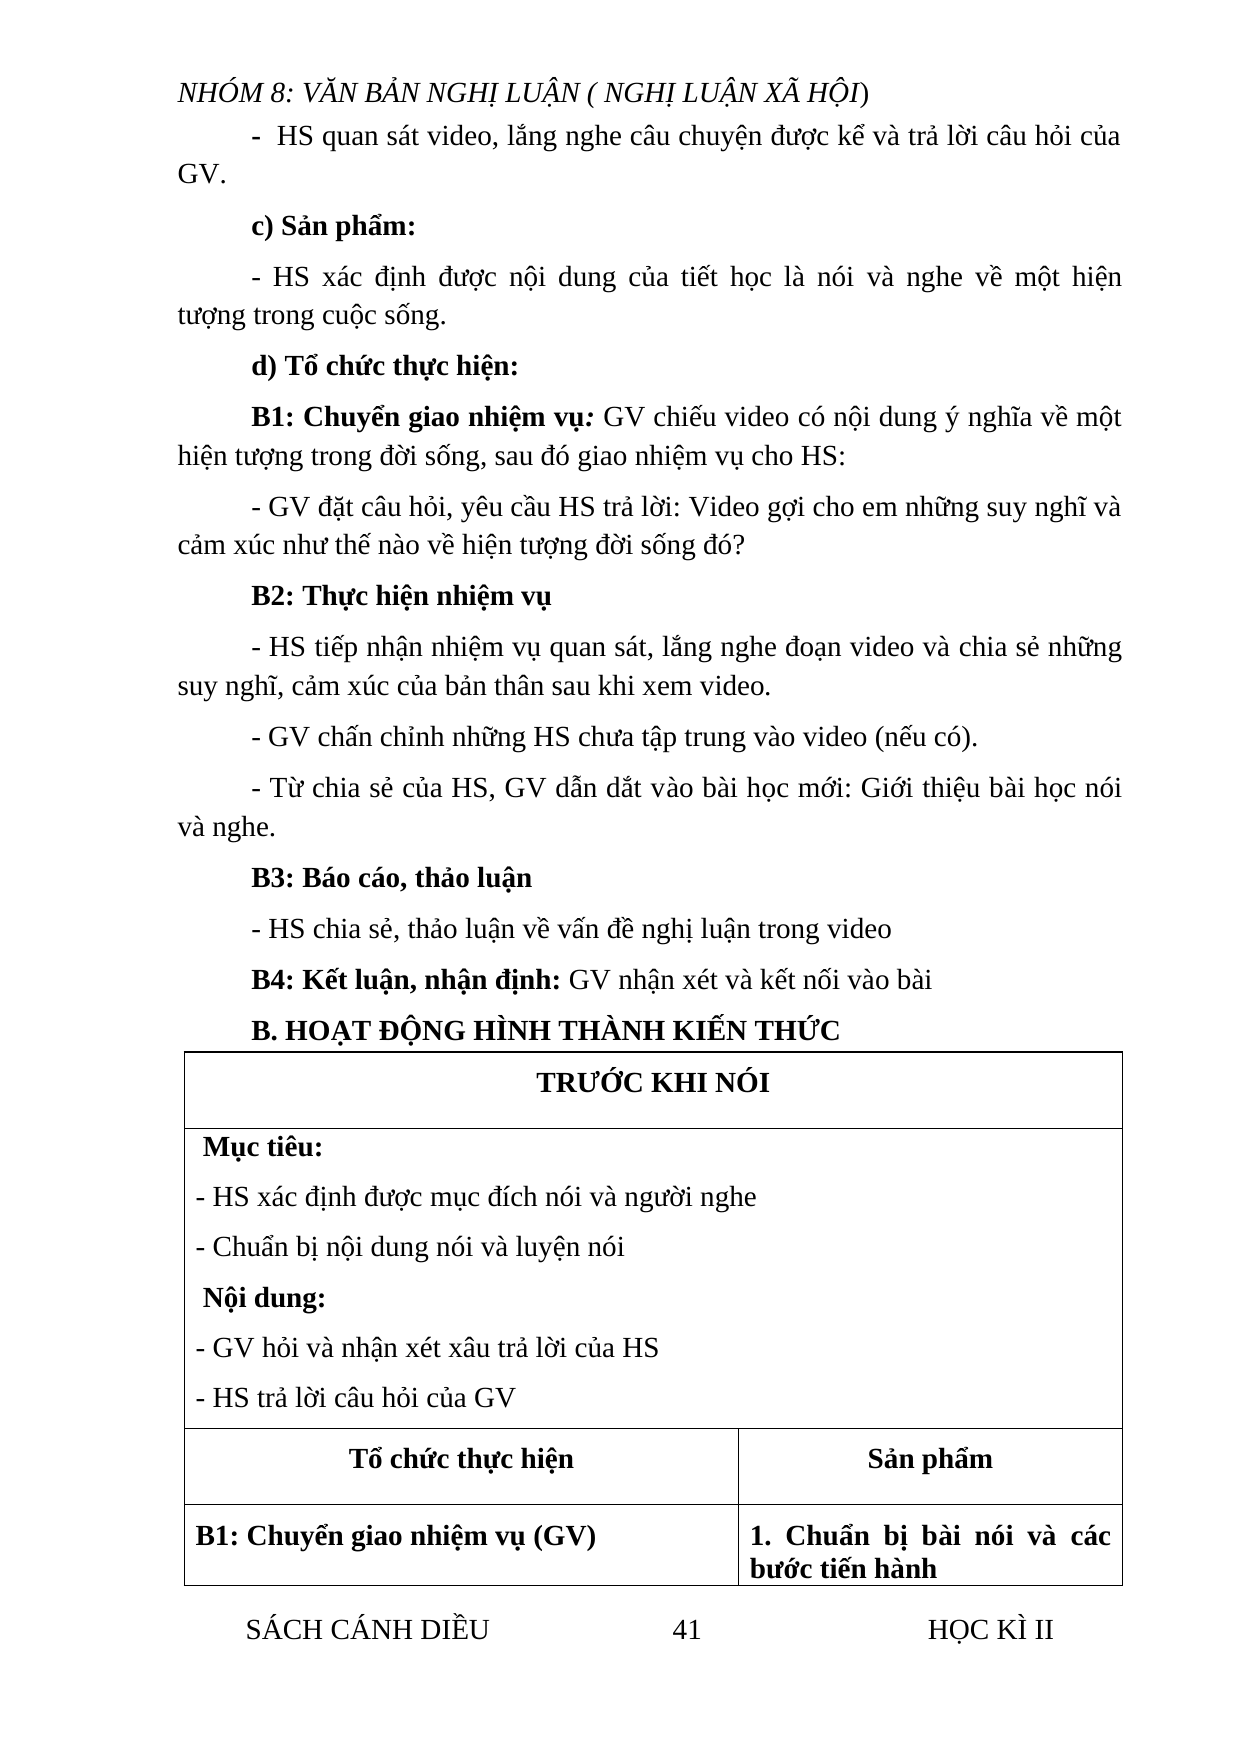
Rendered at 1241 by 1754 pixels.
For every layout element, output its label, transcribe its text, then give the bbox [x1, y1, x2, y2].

text - GV chấn chỉnh những HS chưa tập trung vào video (nếu có). [177, 719, 1122, 753]
text - GV đặt câu hỏi, yêu cầu HS trả lời: Video gợi cho em những suy nghĩ và cảm xúc như thế nào về hiện tượng đời sống đó? [177, 489, 1122, 561]
text B4: Kết luận, nhận định: GV nhận xét và kết nối vào bài [177, 962, 1122, 995]
text c) Sản phẩm: [177, 208, 1122, 241]
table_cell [185, 1505, 738, 1585]
text B1: Chuyển giao nhiệm vụ: GV chiếu video có nội dung ý nghĩa về một hiện tượng trong đời sống, sau đó giao nhiệm vụ cho HS: [177, 399, 1122, 471]
table_cell Sản phẩm [739, 1429, 1122, 1504]
text - Từ chia sẻ của HS, GV dẫn dắt vào bài học mới: Giới thiệu bài học nói và nghe. [177, 770, 1122, 842]
table_header TRƯỚC KHI NÓI [185, 1053, 1122, 1128]
text B. HOẠT ĐỘNG HÌNH THÀNH KIẾN THỨC [177, 1013, 1122, 1046]
table_cell Mục tiêu: - HS xác định được mục đích nói và người nghe - Chuẩn bị nội dung nói và luyện nói Nội dung: - GV hỏi và nhận xét xâu trả lời của HS - HS trả lời câu hỏi của GV [185, 1129, 1122, 1428]
text - HS tiếp nhận nhiệm vụ quan sát, lắng nghe đoạn video và chia sẻ những suy nghĩ, cảm xúc của bản thân sau khi xem video. [177, 629, 1122, 702]
text d) Tổ chức thực hiện: [177, 348, 1122, 382]
table_cell Tổ chức thực hiện [185, 1429, 738, 1504]
text B3: Báo cáo, thảo luận [177, 860, 1122, 893]
text - HS chia sẻ, thảo luận về vấn đề nghị luận trong video [177, 911, 1122, 944]
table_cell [739, 1505, 1122, 1585]
text B2: Thực hiện nhiệm vụ [177, 578, 1122, 612]
text - HS xác định được nội dung của tiết học là nói và nghe về một hiện tượng trong cuộc sống. [177, 259, 1122, 331]
text - HS quan sát video, lắng nghe câu chuyện được kể và trả lời câu hỏi của GV. [177, 118, 1122, 190]
